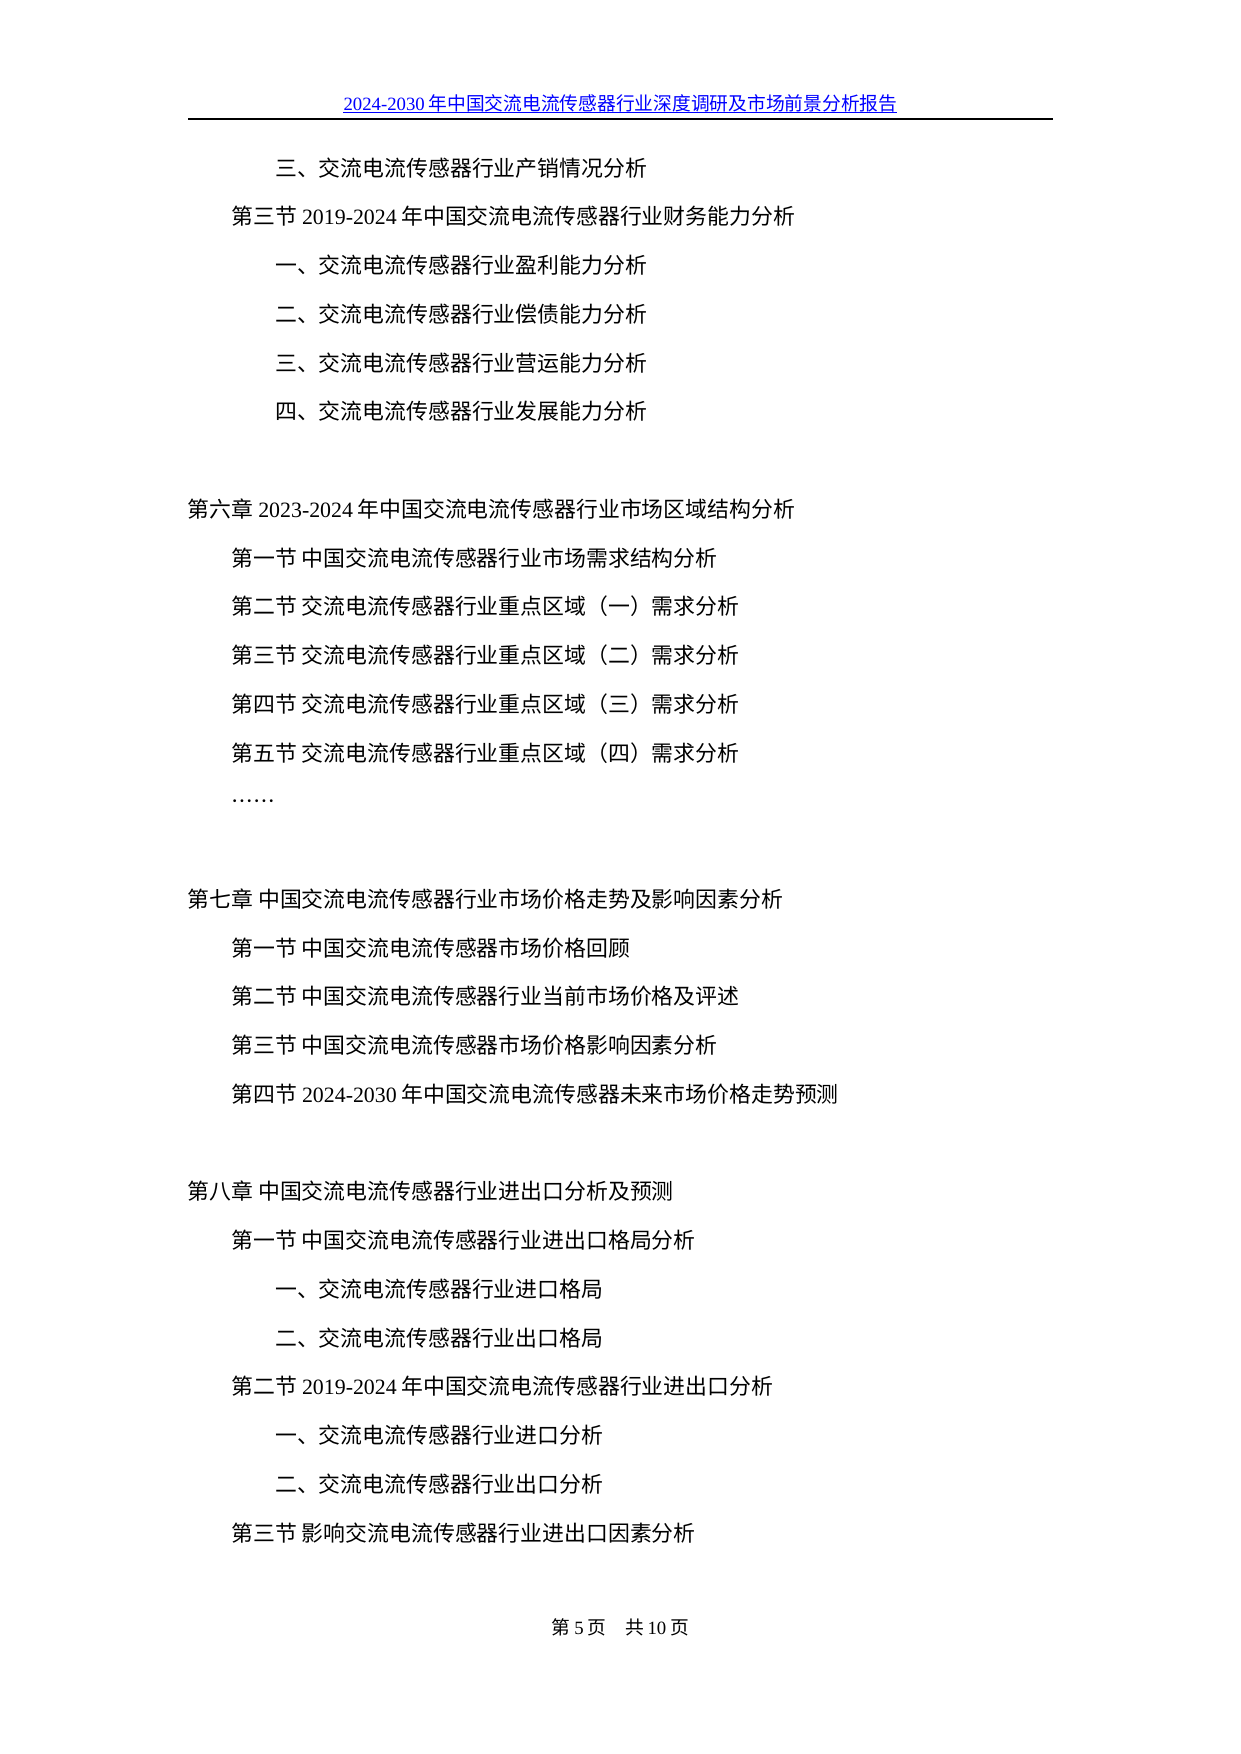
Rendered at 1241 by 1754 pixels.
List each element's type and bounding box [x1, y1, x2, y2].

text [187, 150, 1053, 1548]
